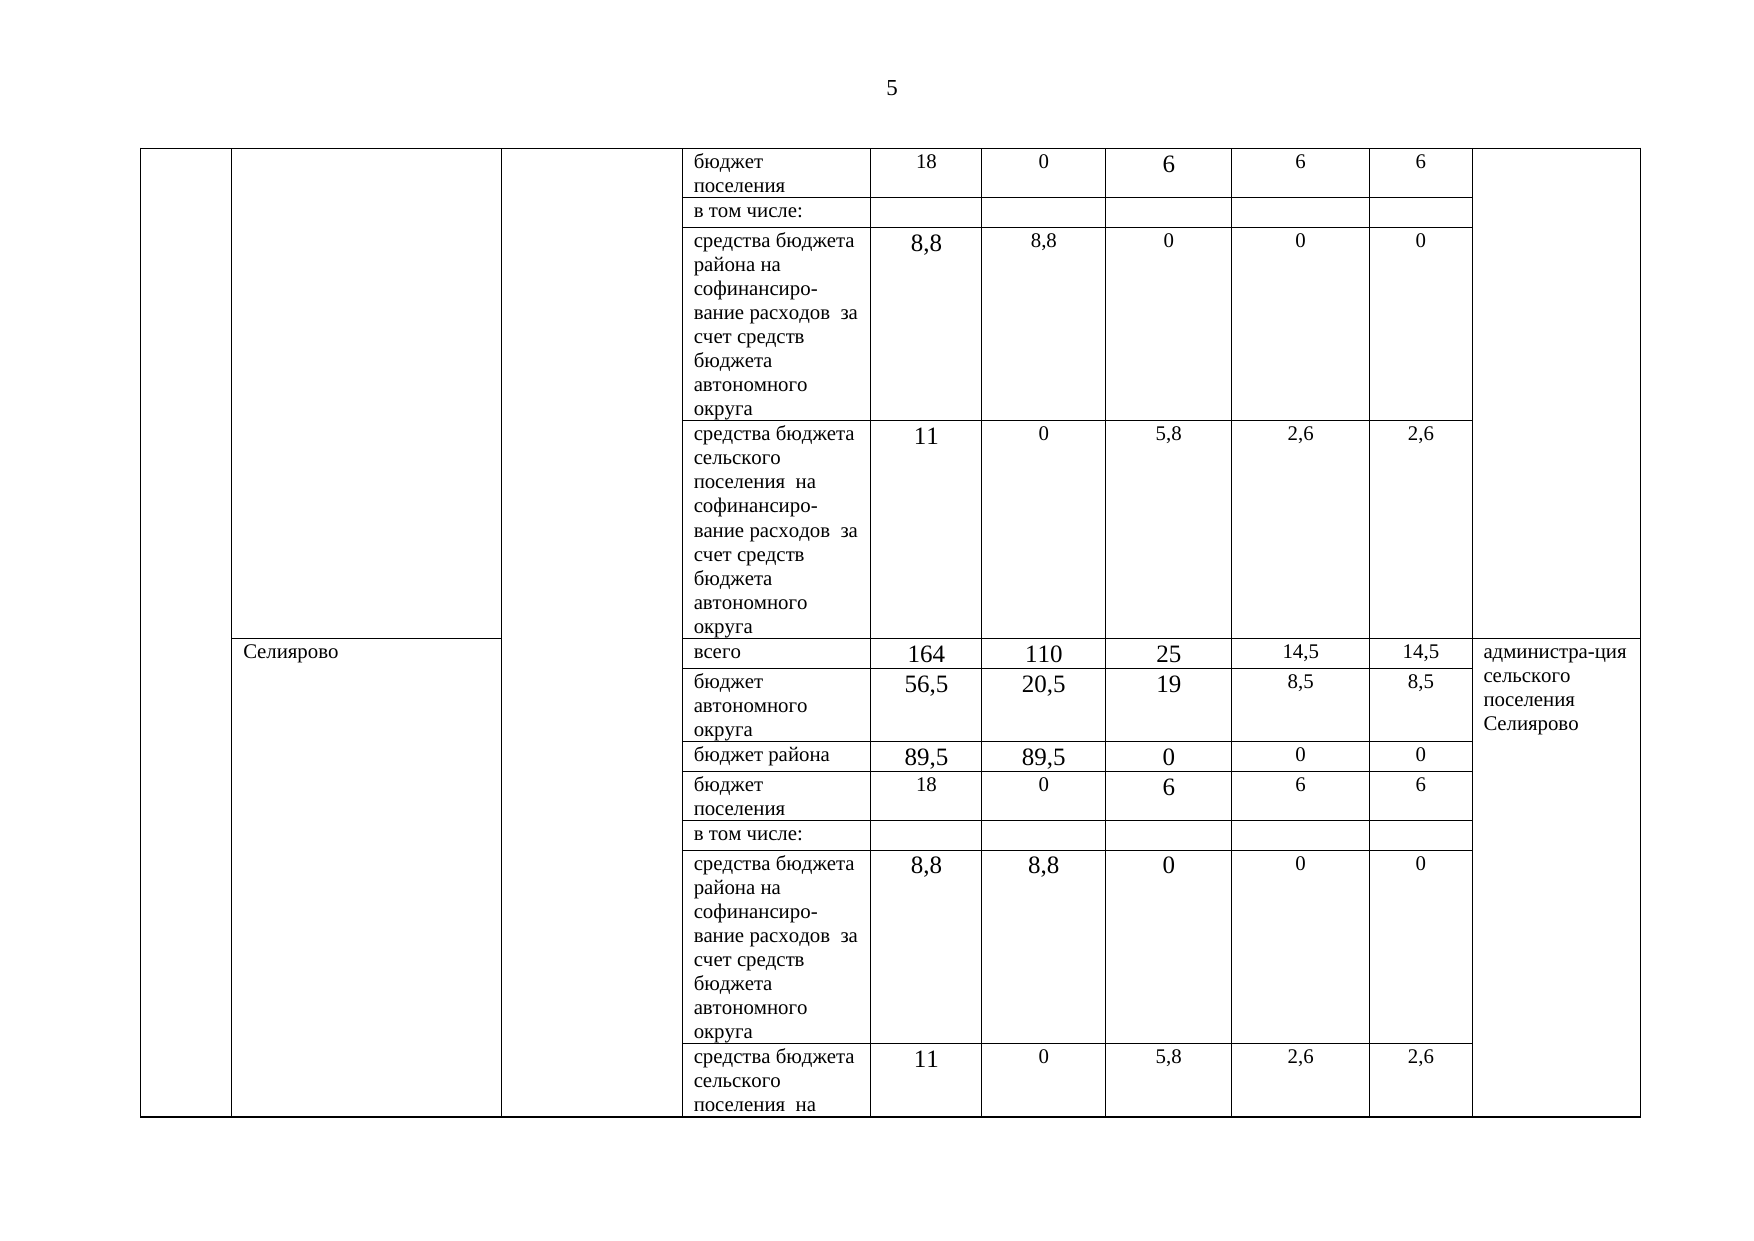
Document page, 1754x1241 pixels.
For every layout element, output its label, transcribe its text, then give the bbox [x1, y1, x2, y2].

table_cell в том числе: [683, 821, 870, 849]
table_cell 0 [1370, 228, 1472, 420]
table_cell 56,5 [871, 669, 981, 741]
table_cell 2,6 [1370, 1044, 1472, 1116]
table_cell бюджет поселения [683, 772, 870, 820]
table_cell средства бюджета района на софинансиро-вание расходов за счет средств бюджета автономного округа [683, 228, 870, 420]
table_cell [683, 1044, 870, 1116]
table_cell 5,8 [1106, 1044, 1231, 1116]
table_cell [982, 198, 1105, 227]
table_cell 0 [1106, 851, 1231, 1043]
table_cell 0 [982, 421, 1105, 638]
table_cell 0 [982, 1044, 1105, 1116]
table_cell 0 [1106, 228, 1231, 420]
table_cell 19 [1106, 669, 1231, 741]
table_cell 18 [871, 772, 981, 820]
table_cell [1370, 198, 1472, 227]
table_cell 0 [982, 149, 1105, 197]
table_cell бюджет автономного округа [683, 669, 870, 741]
table_cell 8,8 [982, 851, 1105, 1043]
table_cell 8,8 [871, 228, 981, 420]
table_cell 6 [1106, 149, 1231, 197]
table_cell [1232, 821, 1369, 849]
table_cell администра-ция сельского поселения Селиярово [1473, 639, 1640, 1116]
table_cell 0 [1232, 228, 1369, 420]
table_cell 0 [1370, 851, 1472, 1043]
table_cell 0 [1370, 742, 1472, 771]
table_cell бюджет района [683, 742, 870, 771]
table_cell 110 [982, 639, 1105, 668]
table_cell 2,6 [1370, 421, 1472, 638]
table_cell 5,8 [1106, 421, 1231, 638]
table_cell всего [683, 639, 870, 668]
table_cell 20,5 [982, 669, 1105, 741]
table_cell 6 [1232, 149, 1369, 197]
table_cell 0 [1232, 851, 1369, 1043]
table_cell 89,5 [982, 742, 1105, 771]
table_cell 6 [1370, 149, 1472, 197]
table_cell в том числе: [683, 198, 870, 227]
table_cell [1232, 198, 1369, 227]
table_cell [1106, 821, 1231, 849]
table_cell 89,5 [871, 742, 981, 771]
table_cell средства бюджета района на софинансиро-вание расходов за счет средств бюджета автономного округа [683, 851, 870, 1043]
table_cell 0 [982, 772, 1105, 820]
table_cell [982, 821, 1105, 849]
table_cell Селиярово [232, 639, 501, 1116]
table_cell 8,5 [1232, 669, 1369, 741]
table_cell 6 [1232, 772, 1369, 820]
table_cell 18 [871, 149, 981, 197]
table_cell 14,5 [1232, 639, 1369, 668]
table_cell 6 [1106, 772, 1231, 820]
table_cell бюджет поселения [683, 149, 870, 197]
table_cell [871, 821, 981, 849]
table_cell 6 [1370, 772, 1472, 820]
table_cell [871, 198, 981, 227]
table_cell [1106, 198, 1231, 227]
table_cell 11 [871, 1044, 981, 1116]
table_cell 8,8 [982, 228, 1105, 420]
table_cell 8,8 [871, 851, 981, 1043]
table_cell 8,5 [1370, 669, 1472, 741]
table_cell 2,6 [1232, 1044, 1369, 1116]
table_cell [1370, 821, 1472, 849]
table_cell 2,6 [1232, 421, 1369, 638]
table_cell средства бюджета сельского поселения на софинансиро-вание расходов за счет средств бюджета автономного округа [683, 421, 870, 638]
table_cell 0 [1232, 742, 1369, 771]
table_cell 0 [1106, 742, 1231, 771]
table_cell 14,5 [1370, 639, 1472, 668]
table_cell 25 [1106, 639, 1231, 668]
table_cell 11 [871, 421, 981, 638]
table_cell 164 [871, 639, 981, 668]
